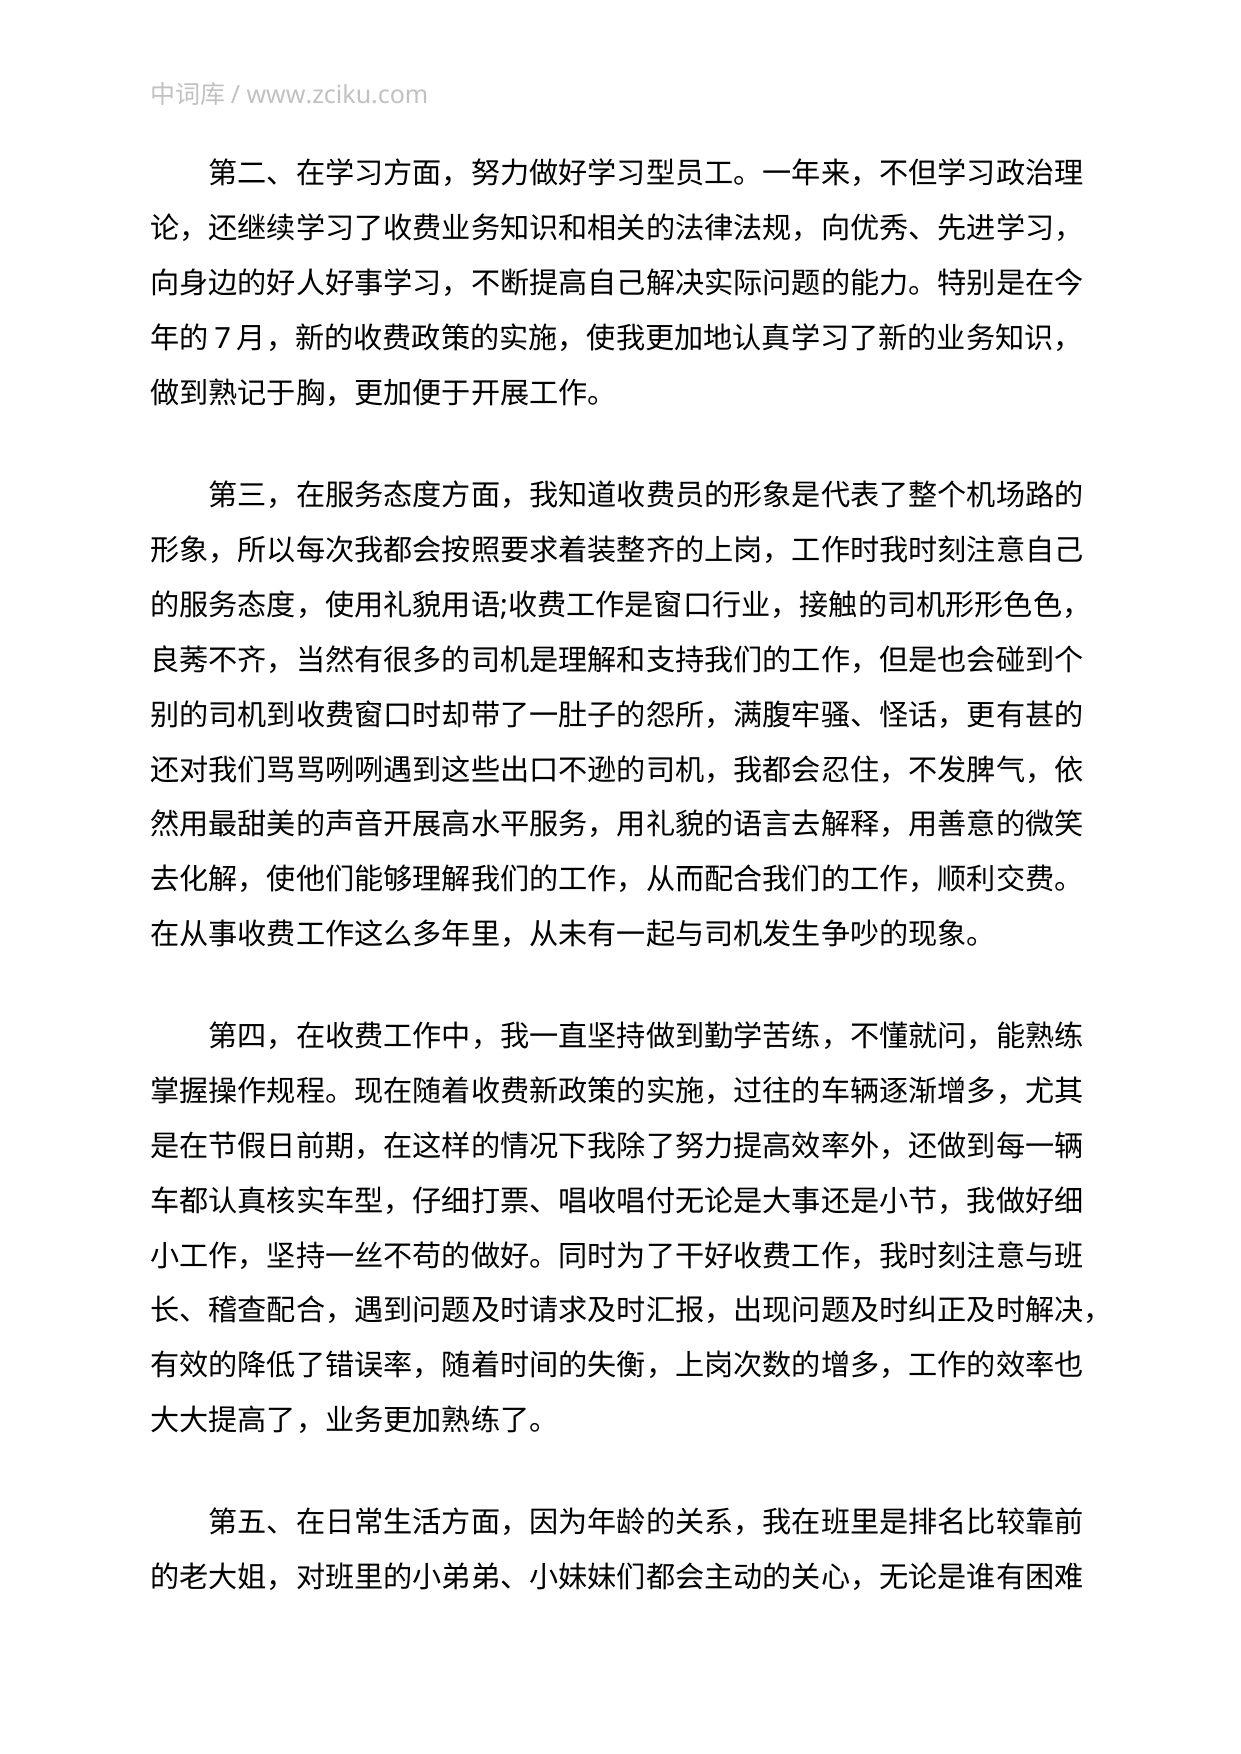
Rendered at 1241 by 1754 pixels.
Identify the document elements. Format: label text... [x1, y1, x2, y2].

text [150, 1498, 1090, 1596]
text 第二、在学习方面，努力做好学习型员工。一年来，不但学习政治理论，还继续学习了收费业务知识和相关的法律法规，向优秀、先进学习，向身边的好人好事学习，不断提高自己解决实际问题的能力。特别是在今年的7月，新的收费政策的实施，使我更加地认真学习了新的业务知识，做到熟记于胸，更加便于开展工作。 [150, 150, 1090, 412]
text 第四，在收费工作中，我一直坚持做到勤学苦练，不懂就问，能熟练掌握操作规程。现在随着收费新政策的实施，过往的车辆逐渐增多，尤其是在节假日前期，在这样的情况下我除了努力提高效率外，还做到每一辆车都认真核实车型，仔细打票、唱收唱付无论是大事还是小节，我做好细小工作，坚持一丝不苟的做好。同时为了干好收费工作，我时刻注意与班长、稽查配合，遇到问题及时请求及时汇报，出现问题及时纠正及时解决，有效的降低了错误率，随着时间的失衡，上岗次数的增多，工作的效率也大大提高了，业务更加熟练了。 [150, 1012, 1090, 1439]
text 第三，在服务态度方面，我知道收费员的形象是代表了整个机场路的形象，所以每次我都会按照要求着装整齐的上岗，工作时我时刻注意自己的服务态度，使用礼貌用语;收费工作是窗口行业，接触的司机形形色色，良莠不齐，当然有很多的司机是理解和支持我们的工作，但是也会碰到个别的司机到收费窗口时却带了一肚子的怨所，满腹牢骚、怪话，更有甚的还对我们骂骂咧咧遇到这些出口不逊的司机，我都会忍住，不发脾气，依然用最甜美的声音开展高水平服务，用礼貌的语言去解释，用善意的微笑去化解，使他们能够理解我们的工作，从而配合我们的工作，顺利交费。在从事收费工作这么多年里，从未有一起与司机发生争吵的现象。 [150, 471, 1090, 953]
